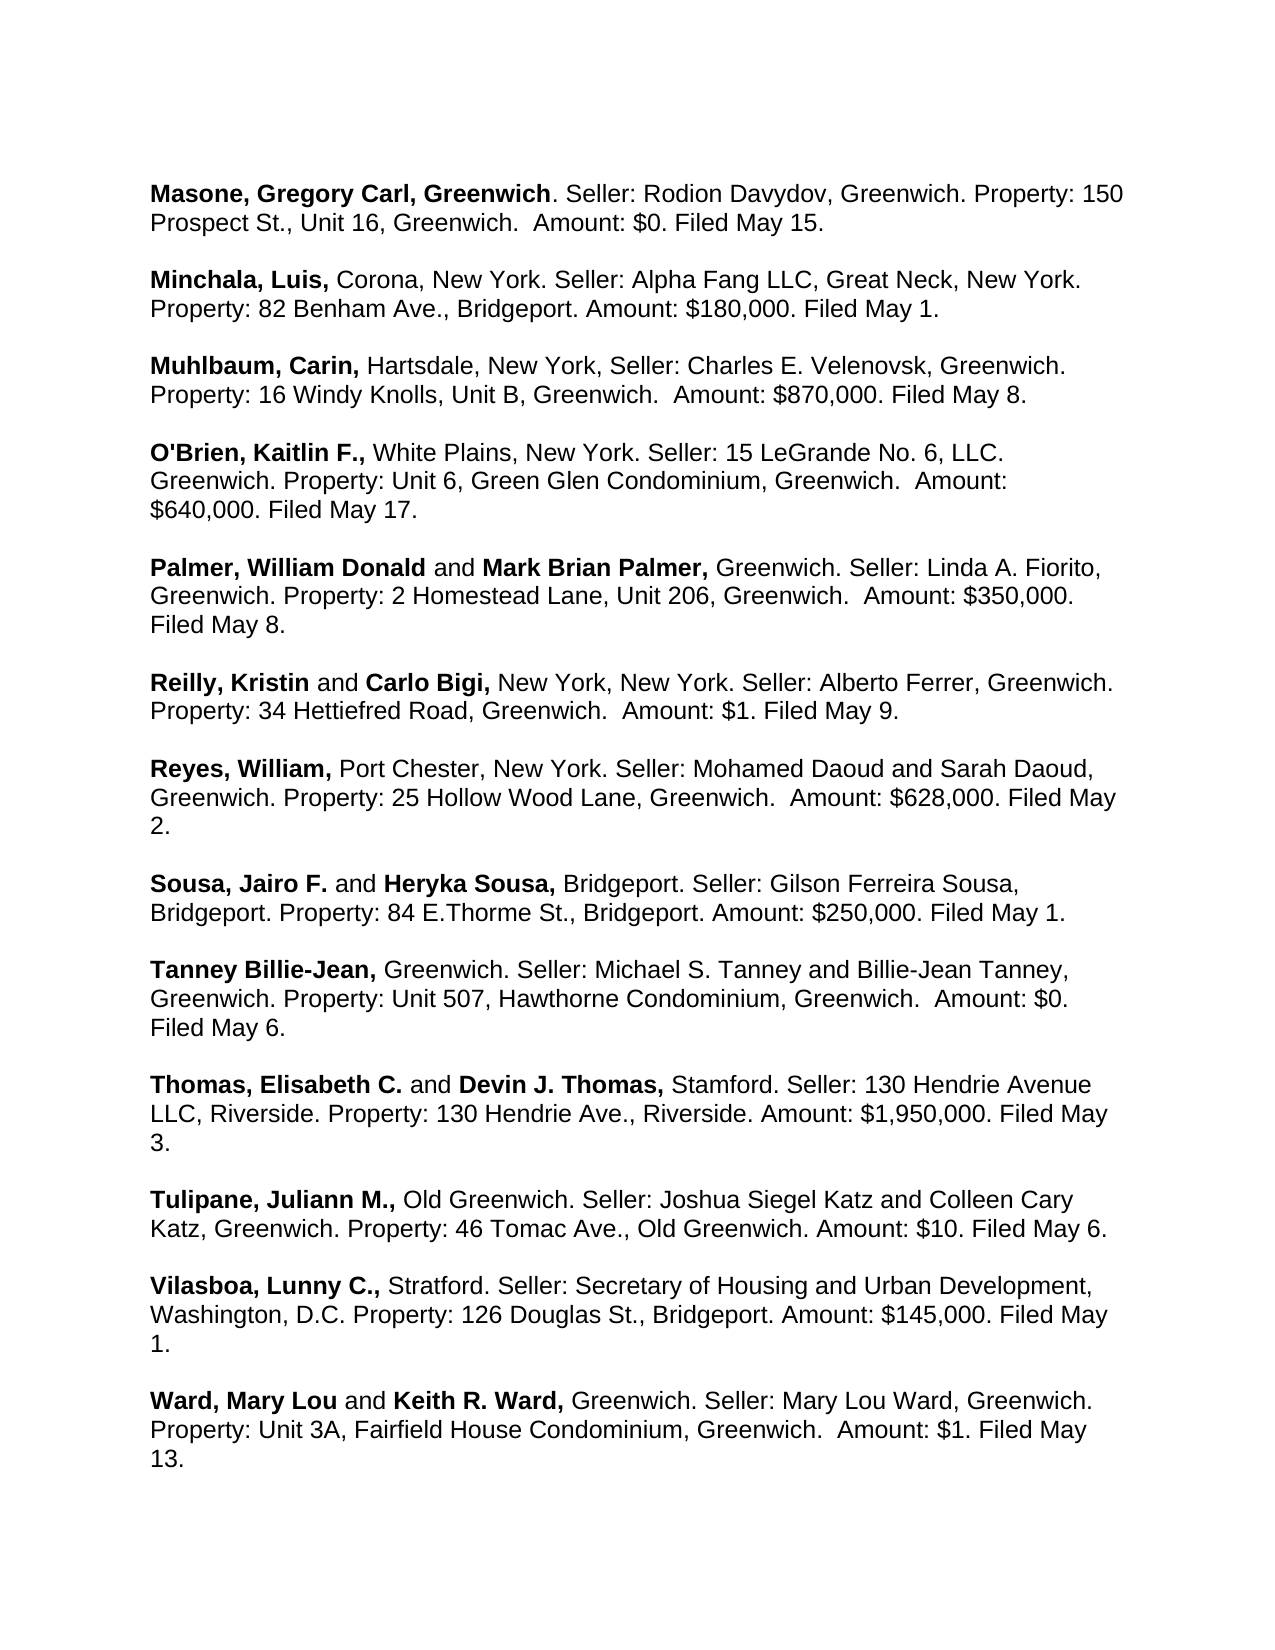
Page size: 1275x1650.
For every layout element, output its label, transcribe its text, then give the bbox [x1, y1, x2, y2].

text Vilasboa, Lunny C., Stratford. Seller: Secretary of Housing and Urban Development, Washington, D.C. Property: 126 Douglas St., Bridgeport. Amount: $145,000. Filed May 1. [150, 1271, 1125, 1357]
text Palmer, William Donald and Mark Brian Palmer, Greenwich. Seller: Linda A. Fiorito, Greenwich. Property: 2 Homestead Lane, Unit 206, Greenwich. Amount: $350,000. Filed May 8. [150, 552, 1125, 639]
text O'Brien, Kaitlin F., White Plains, New York. Seller: 15 LeGrande No. 6, LLC. Greenwich. Property: Unit 6, Green Glen Condominium, Greenwich. Amount: $640,000. Filed May 17. [150, 437, 1125, 524]
text Reyes, William, Port Chester, New York. Seller: Mohamed Daoud and Sarah Daoud, Greenwich. Property: 25 Hollow Wood Lane, Greenwich. Amount: $628,000. Filed May 2. [150, 754, 1125, 840]
text Reilly, Kristin and Carlo Bigi, New York, New York. Seller: Alberto Ferrer, Greenwich. Property: 34 Hettiefred Road, Greenwich. Amount: $1. Filed May 9. [150, 667, 1125, 725]
text Tulipane, Juliann M., Old Greenwich. Seller: Joshua Siegel Katz and Colleen Cary Katz, Greenwich. Property: 46 Tomac Ave., Old Greenwich. Amount: $10. Filed May 6. [150, 1185, 1125, 1242]
text Muhlbaum, Carin, Hartsdale, New York, Seller: Charles E. Velenovsk, Greenwich. Property: 16 Windy Knolls, Unit B, Greenwich. Amount: $870,000. Filed May 8. [150, 351, 1125, 409]
text Minchala, Luis, Corona, New York. Seller: Alpha Fang LLC, Great Neck, New York. Property: 82 Benham Ave., Bridgeport. Amount: $180,000. Filed May 1. [150, 265, 1125, 322]
text Tanney Billie-Jean, Greenwich. Seller: Michael S. Tanney and Billie-Jean Tanney, Greenwich. Property: Unit 507, Hawthorne Condominium, Greenwich. Amount: $0. Filed May 6. [150, 955, 1125, 1041]
text Thomas, Elisabeth C. and Devin J. Thomas, Stamford. Seller: 130 Hendrie Avenue LLC, Riverside. Property: 130 Hendrie Ave., Riverside. Amount: $1,950,000. Filed May 3. [150, 1070, 1125, 1156]
text Masone, Gregory Carl, Greenwich. Seller: Rodion Davydov, Greenwich. Property: 150 Prospect St., Unit 16, Greenwich. Amount: $0. Filed May 15. [150, 179, 1125, 236]
text Sousa, Jairo F. and Heryka Sousa, Bridgeport. Seller: Gilson Ferreira Sousa, Bridgeport. Property: 84 E.Thorme St., Bridgeport. Amount: $250,000. Filed May 1. [150, 869, 1125, 926]
text Ward, Mary Lou and Keith R. Ward, Greenwich. Seller: Mary Lou Ward, Greenwich. Property: Unit 3A, Fairfield House Condominium, Greenwich. Amount: $1. Filed May 13. [150, 1386, 1125, 1472]
